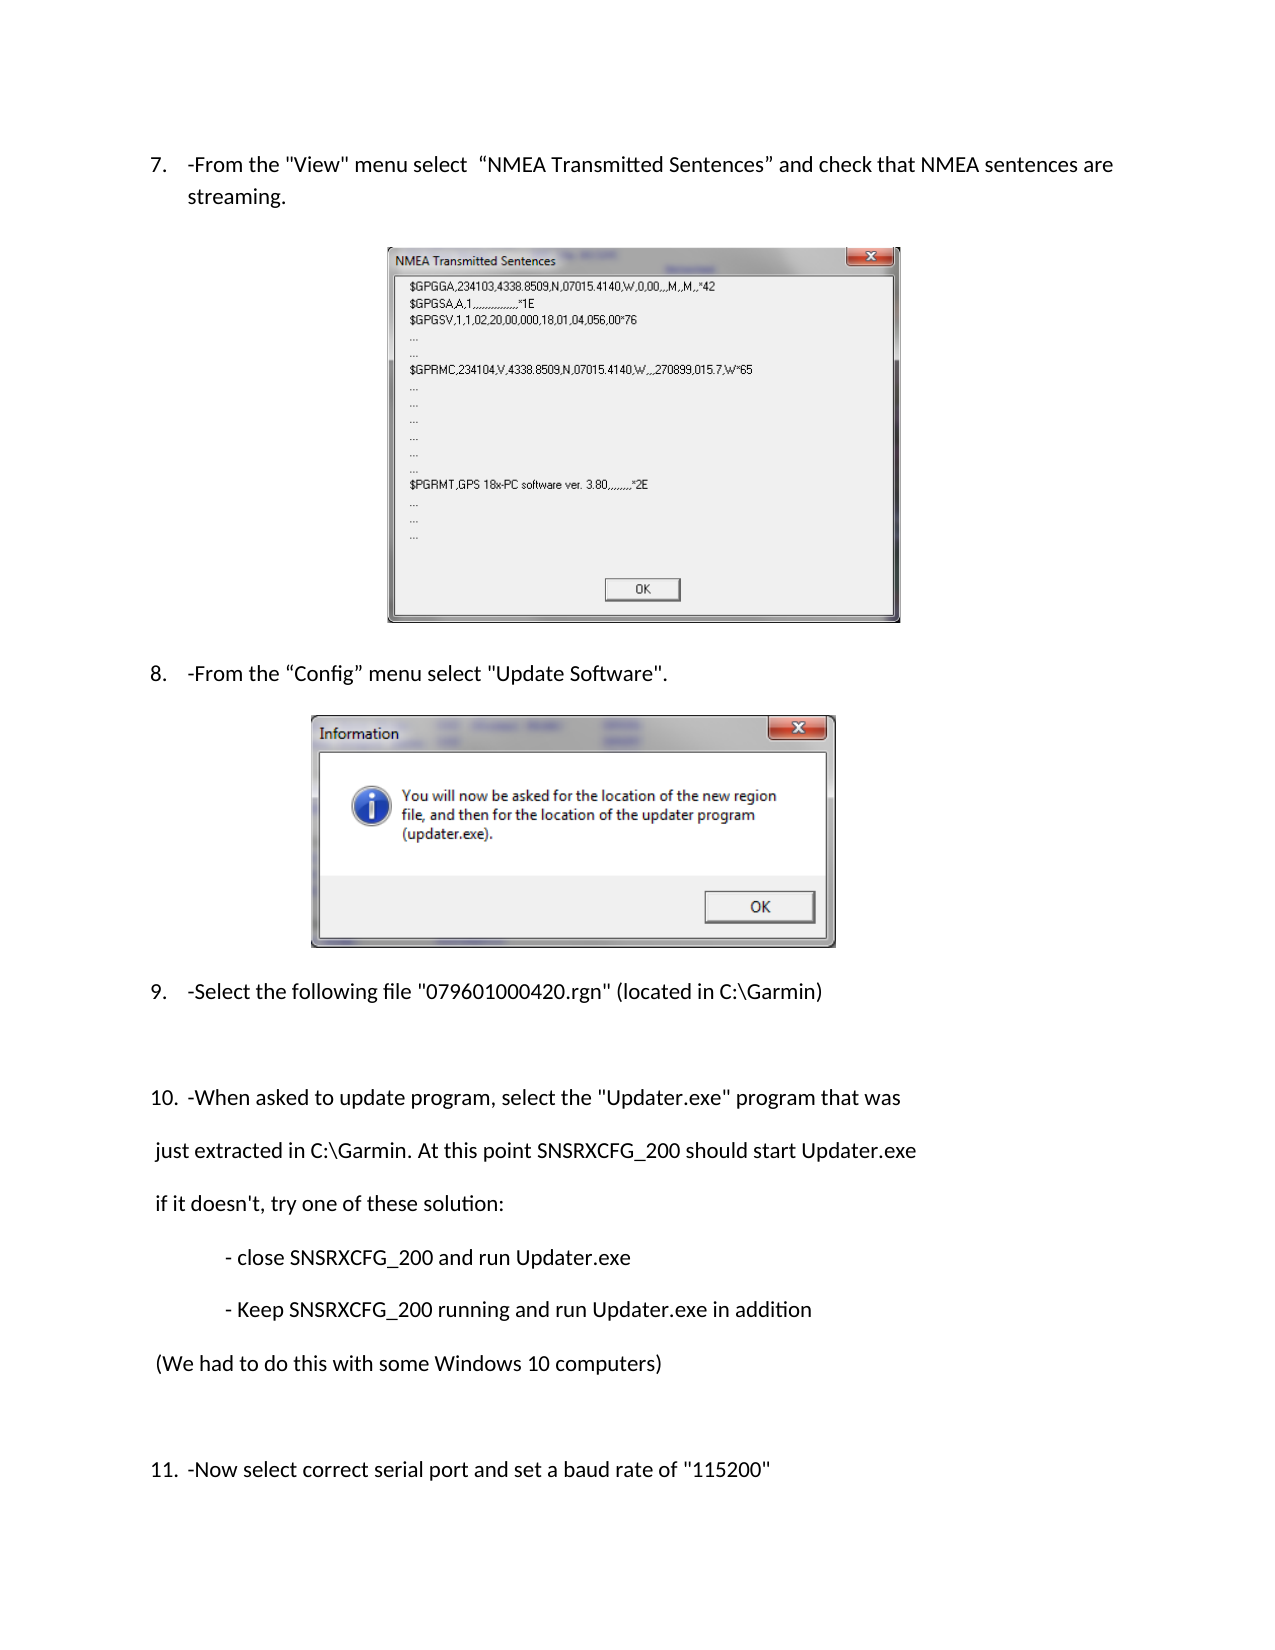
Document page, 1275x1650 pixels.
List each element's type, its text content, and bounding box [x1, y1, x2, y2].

text (We had to do this with some Windows 10 computers) [150, 1349, 1125, 1377]
text - close SNSRXCFG_200 and run Updater.exe [150, 1243, 1125, 1271]
text just extracted in C:\Garmin. At this point SNSRXCFG_200 should start Updater.exe [150, 1137, 1125, 1164]
list -Select the following file "079601000420.rgn" (located in C:\Garmin) [150, 977, 1125, 1006]
text if it doesn't, try one of these solution: [150, 1189, 1125, 1218]
list -When asked to update program, select the "Updater.exe" program that was [150, 1083, 1125, 1112]
picture [387, 247, 901, 623]
list -Now select correct serial port and set a baud rate of "115200" [150, 1455, 1125, 1483]
list -From the “Config” menu select "Update Software". [150, 659, 1125, 687]
list -From the "View" menu select “NMEA Transmitted Sentences” and check that NMEA sentences are streaming. [150, 150, 1125, 210]
text - Keep SNSRXCFG_200 running and run Updater.exe in addition [150, 1296, 1125, 1324]
picture [311, 715, 836, 948]
